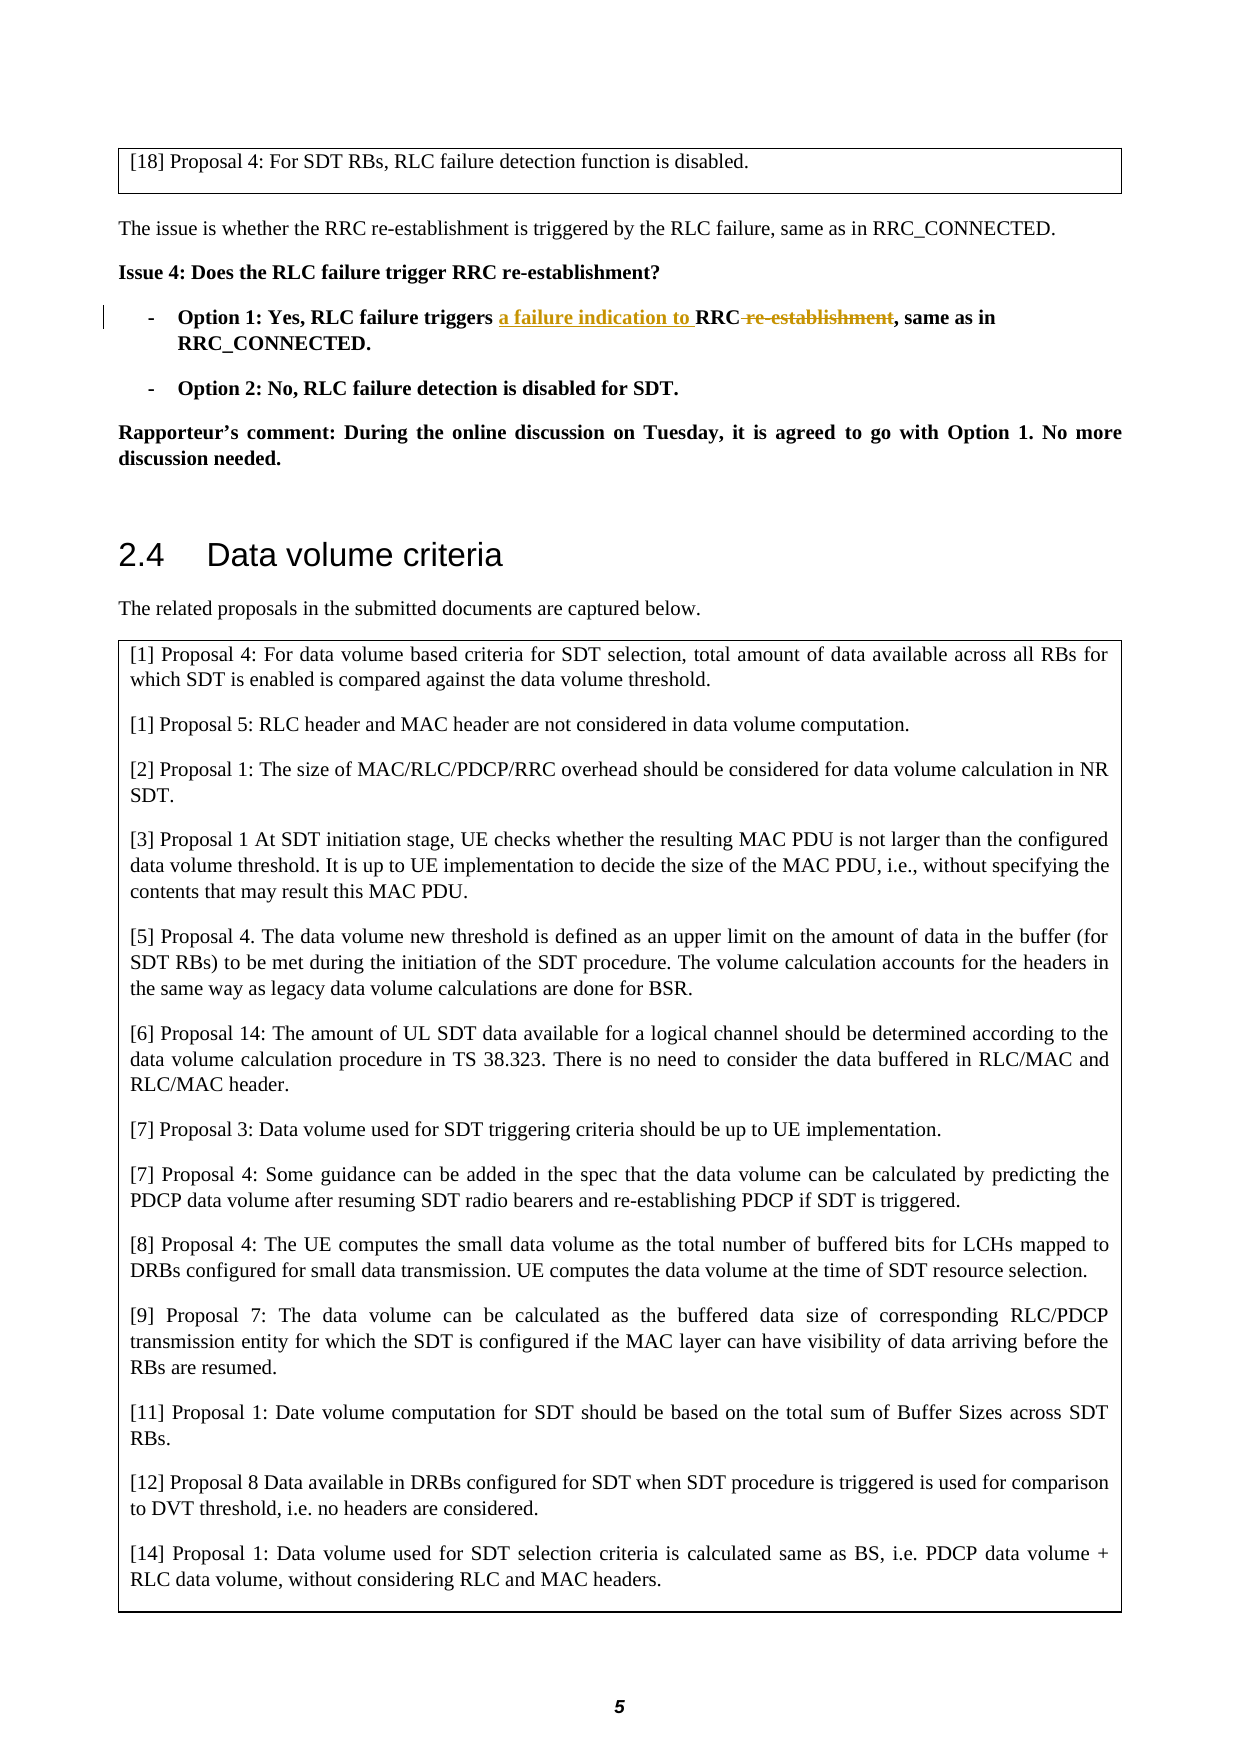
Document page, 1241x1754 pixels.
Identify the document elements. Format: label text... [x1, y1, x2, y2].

text Issue 4: Does the RLC failure trigger RRC re-establishment? [118, 260, 1122, 284]
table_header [119, 641, 1121, 1611]
text The related proposals in the submitted documents are captured below. [118, 596, 1122, 620]
text The issue is whether the RRC re-establishment is triggered by the RLC failure, same as in RRC_CONNECTED. [118, 216, 1122, 239]
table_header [119, 149, 1121, 193]
subtitle 2.4 Data volume criteria [118, 536, 1122, 574]
text - Option 1: Yes, RLC failure triggers RRC, same as in RRC_CONNECTED. [148, 305, 1122, 355]
text Rapporteur’s comment: During the online discussion on Tuesday, it is agreed to go with Option 1. No more discussion needed. [118, 420, 1122, 470]
text - Option 2: No, RLC failure detection is disabled for SDT. [148, 376, 1122, 399]
